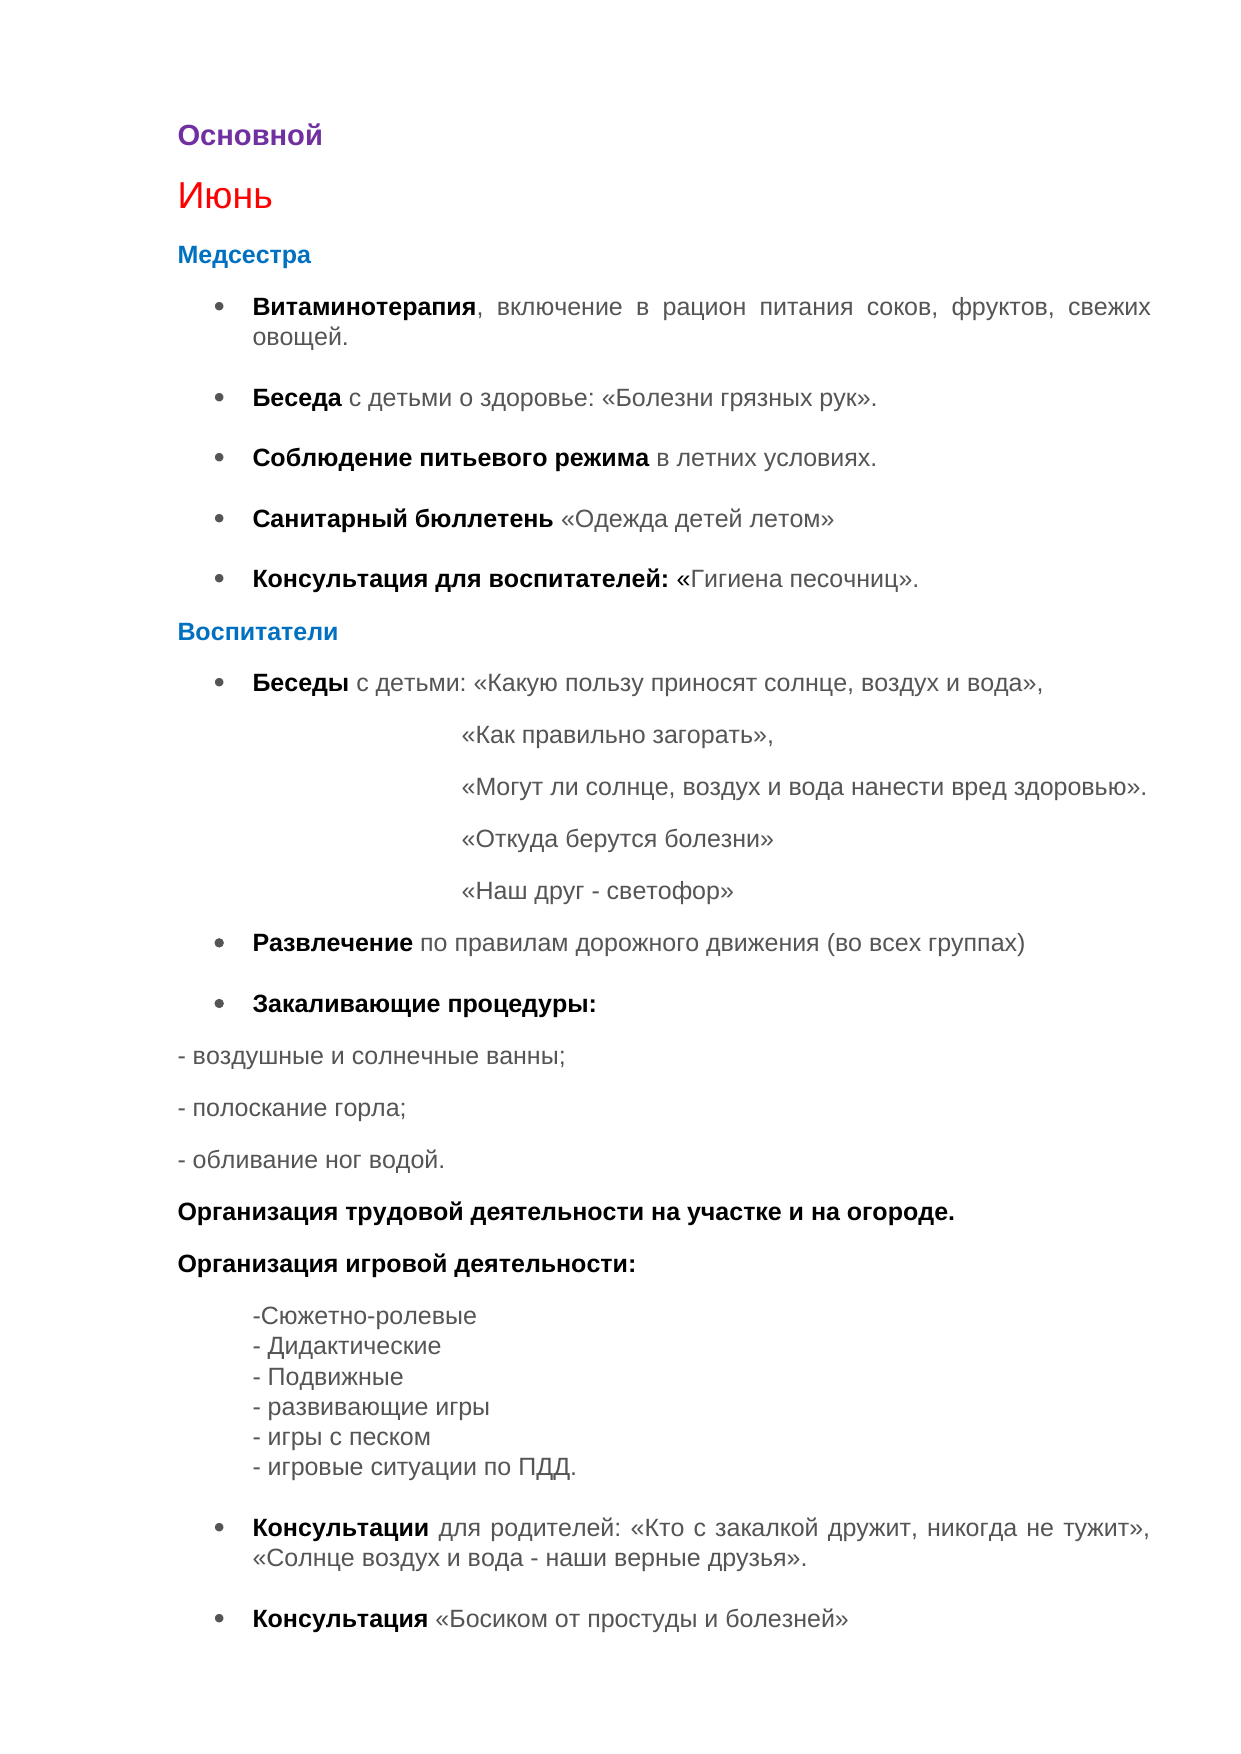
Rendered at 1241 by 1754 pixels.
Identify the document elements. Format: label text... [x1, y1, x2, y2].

list -Сюжетно-ролевые [252, 1299, 1152, 1329]
list Консультации для родителей: «Кто с закалкой дружит, никогда не тужит», «Солнце воздух и вода - наши верные друзья». [215, 1511, 1152, 1572]
text - полоскание горла; [177, 1091, 1152, 1122]
list Беседы с детьми: «Какую пользу приносят солнце, воздух и вода», [215, 667, 1152, 697]
list Беседа с детьми о здоровье: «Болезни грязных рук». [215, 381, 1152, 411]
list Закаливающие процедуры: [215, 987, 1152, 1018]
list - Подвижные [252, 1360, 1152, 1390]
text Июнь [177, 173, 1152, 216]
text - воздушные и солнечные ванны; [177, 1039, 1152, 1070]
list Консультация «Босиком от простуды и болезней» [215, 1602, 1152, 1633]
text Организация трудовой деятельности на участке и на огороде. [177, 1195, 1152, 1226]
list Витаминотерапия, включение в рацион питания соков, фруктов, свежих овощей. [215, 290, 1152, 351]
list Развлечение по правилам дорожного движения (во всех группах) [215, 927, 1152, 957]
text «Могут ли солнце, воздух и вода нанести вред здоровью». [177, 771, 1152, 801]
text Медсестра [177, 238, 1152, 268]
list - игры с песком [252, 1421, 1152, 1451]
text Организация игровой деятельности: [177, 1247, 1152, 1278]
list Санитарный бюллетень «Одежда детей летом» [215, 502, 1152, 533]
text «Как правильно загорать», [177, 719, 1152, 749]
text Основной [177, 118, 1152, 152]
list - Дидактические [252, 1329, 1152, 1360]
text Воспитатели [177, 615, 1152, 645]
list Соблюдение питьевого режима в летних условиях. [215, 442, 1152, 472]
list - развивающие игры [252, 1390, 1152, 1421]
list Консультация для воспитателей: «Гигиена песочниц». [215, 563, 1152, 593]
text «Откуда берутся болезни» [177, 823, 1152, 853]
text - обливание ног водой. [177, 1143, 1152, 1174]
list - игровые ситуации по ПДД. [252, 1451, 1152, 1481]
text «Наш друг - светофор» [177, 875, 1152, 905]
